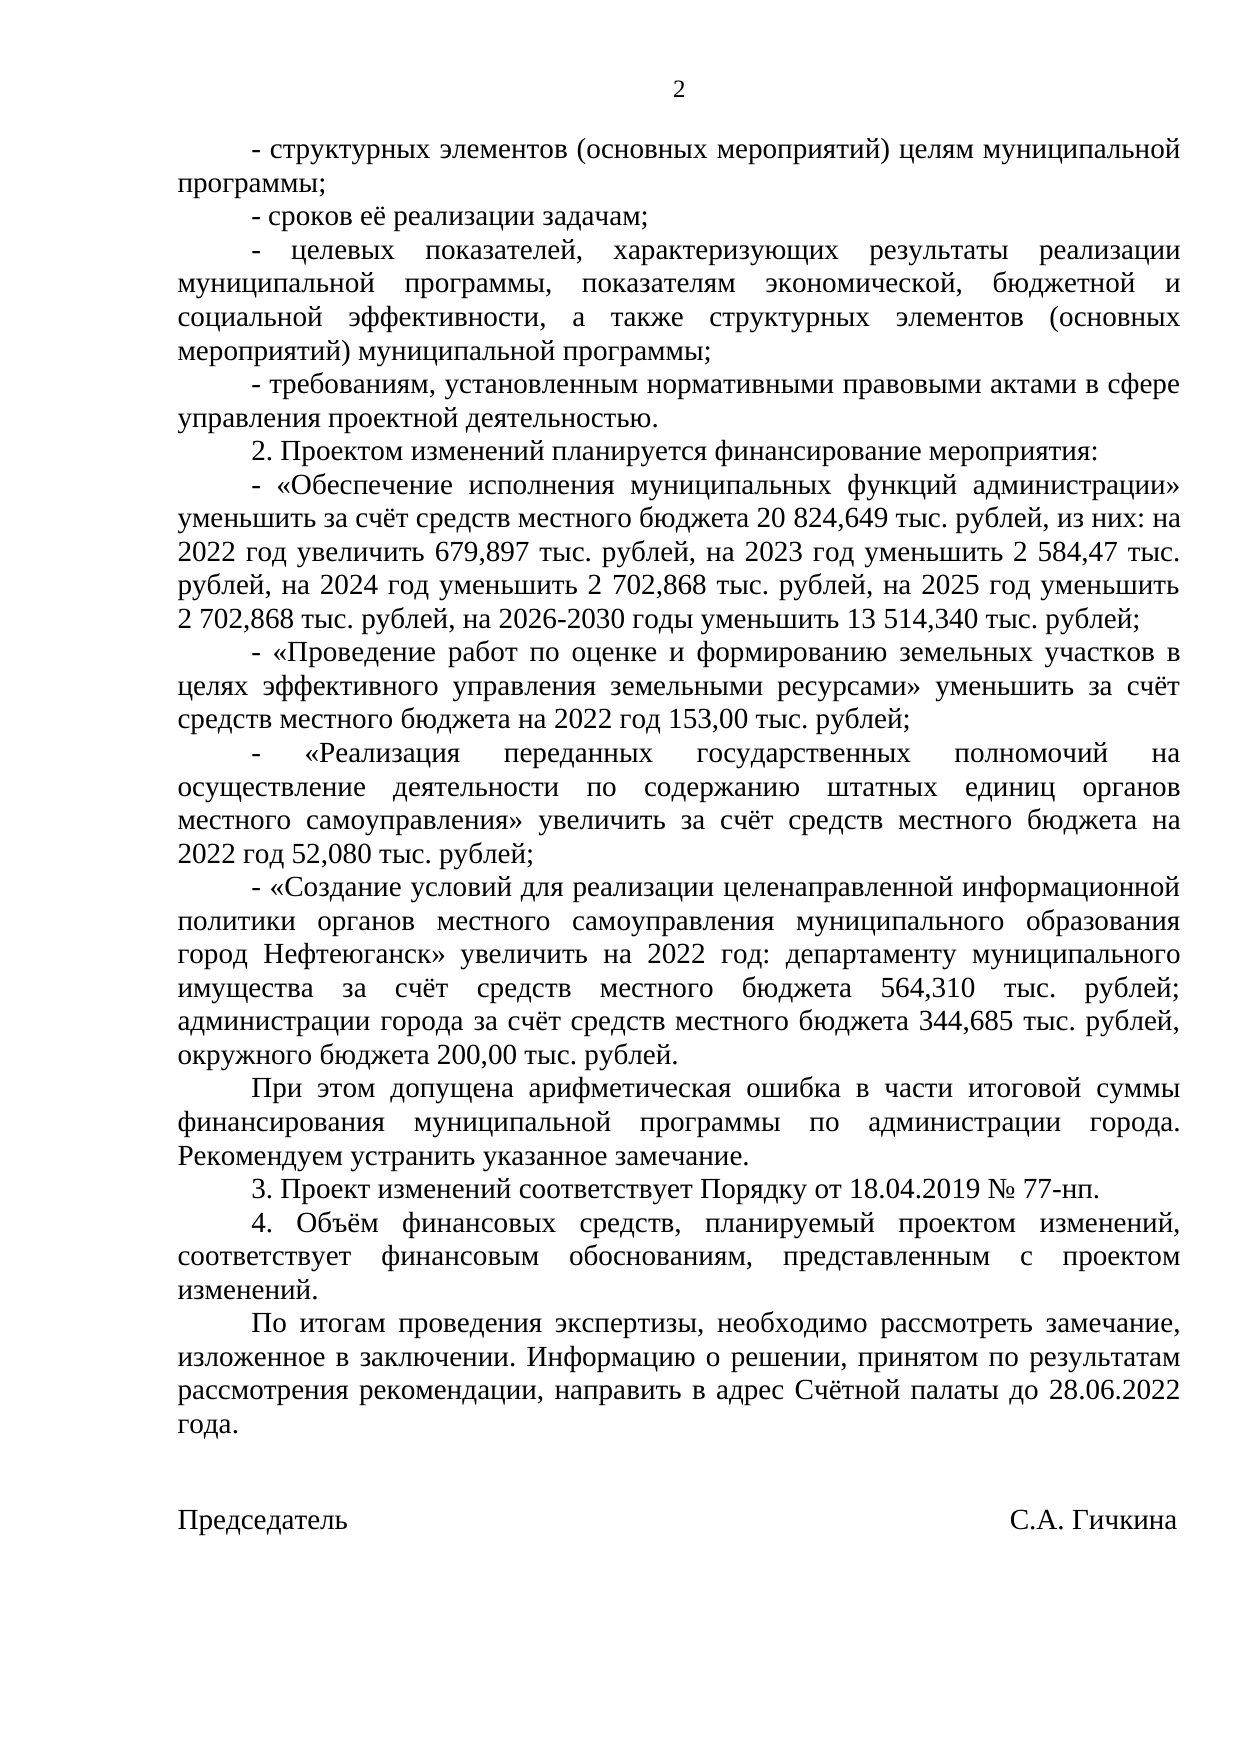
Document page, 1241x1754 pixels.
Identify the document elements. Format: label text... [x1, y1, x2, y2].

text - структурных элементов (основных мероприятий) целям муниципальной программы; [177, 131, 1181, 198]
text 3. Проект изменений соответствует Порядку от 18.04.2019 № 77-нп. [177, 1171, 1181, 1205]
text - «Реализация переданных государственных полномочий на осуществление деятельности по содержанию штатных единиц органов местного самоуправления» увеличить за счёт средств местного бюджета на 2022 год 52,080 тыс. рублей; [177, 735, 1181, 869]
text Председатель С.А. Гичкина [177, 1502, 1181, 1535]
text При этом допущена арифметическая ошибка в части итоговой суммы финансирования муниципальной программы по администрации города. Рекомендуем устранить указанное замечание. [177, 1071, 1181, 1171]
text - требованиям, установленным нормативными правовыми актами в сфере управления проектной деятельностью. [177, 366, 1181, 433]
text По итогам проведения экспертизы, необходимо рассмотреть замечание, изложенное в заключении. Информацию о решении, принятом по результатам рассмотрения рекомендации, направить в адрес Счётной палаты до 28.06.2022 года. [177, 1305, 1181, 1439]
text - «Проведение работ по оценке и формированию земельных участков в целях эффективного управления земельными ресурсами» уменьшить за счёт средств местного бюджета на 2022 год 153,00 тыс. рублей; [177, 634, 1181, 735]
text 2. Проектом изменений планируется финансирование мероприятия: [177, 433, 1181, 467]
text - сроков её реализации задачам; [177, 198, 1181, 232]
text 4. Объём финансовых средств, планируемый проектом изменений, соответствует финансовым обоснованиям, представленным с проектом изменений. [177, 1205, 1181, 1305]
text - «Создание условий для реализации целенаправленной информационной политики органов местного самоуправления муниципального образования город Нефтеюганск» увеличить на 2022 год: департаменту муниципального имущества за счёт средств местного бюджета 564,310 тыс. рублей; администрации города за счёт средств местного бюджета 344,685 тыс. рублей, окружного бюджета 200,00 тыс. рублей. [177, 869, 1181, 1071]
text - «Обеспечение исполнения муниципальных функций администрации» уменьшить за счёт средств местного бюджета 20 824,649 тыс. рублей, из них: на 2022 год увеличить 679,897 тыс. рублей, на 2023 год уменьшить 2 584,47 тыс. рублей, на 2024 год уменьшить 2 702,868 тыс. рублей, на 2025 год уменьшить 2 702,868 тыс. рублей, на 2026-2030 годы уменьшить 13 514,340 тыс. рублей; [177, 467, 1181, 634]
text - целевых показателей, характеризующих результаты реализации муниципальной программы, показателям экономической, бюджетной и социальной эффективности, а также структурных элементов (основных мероприятий) муниципальной программы; [177, 232, 1181, 366]
